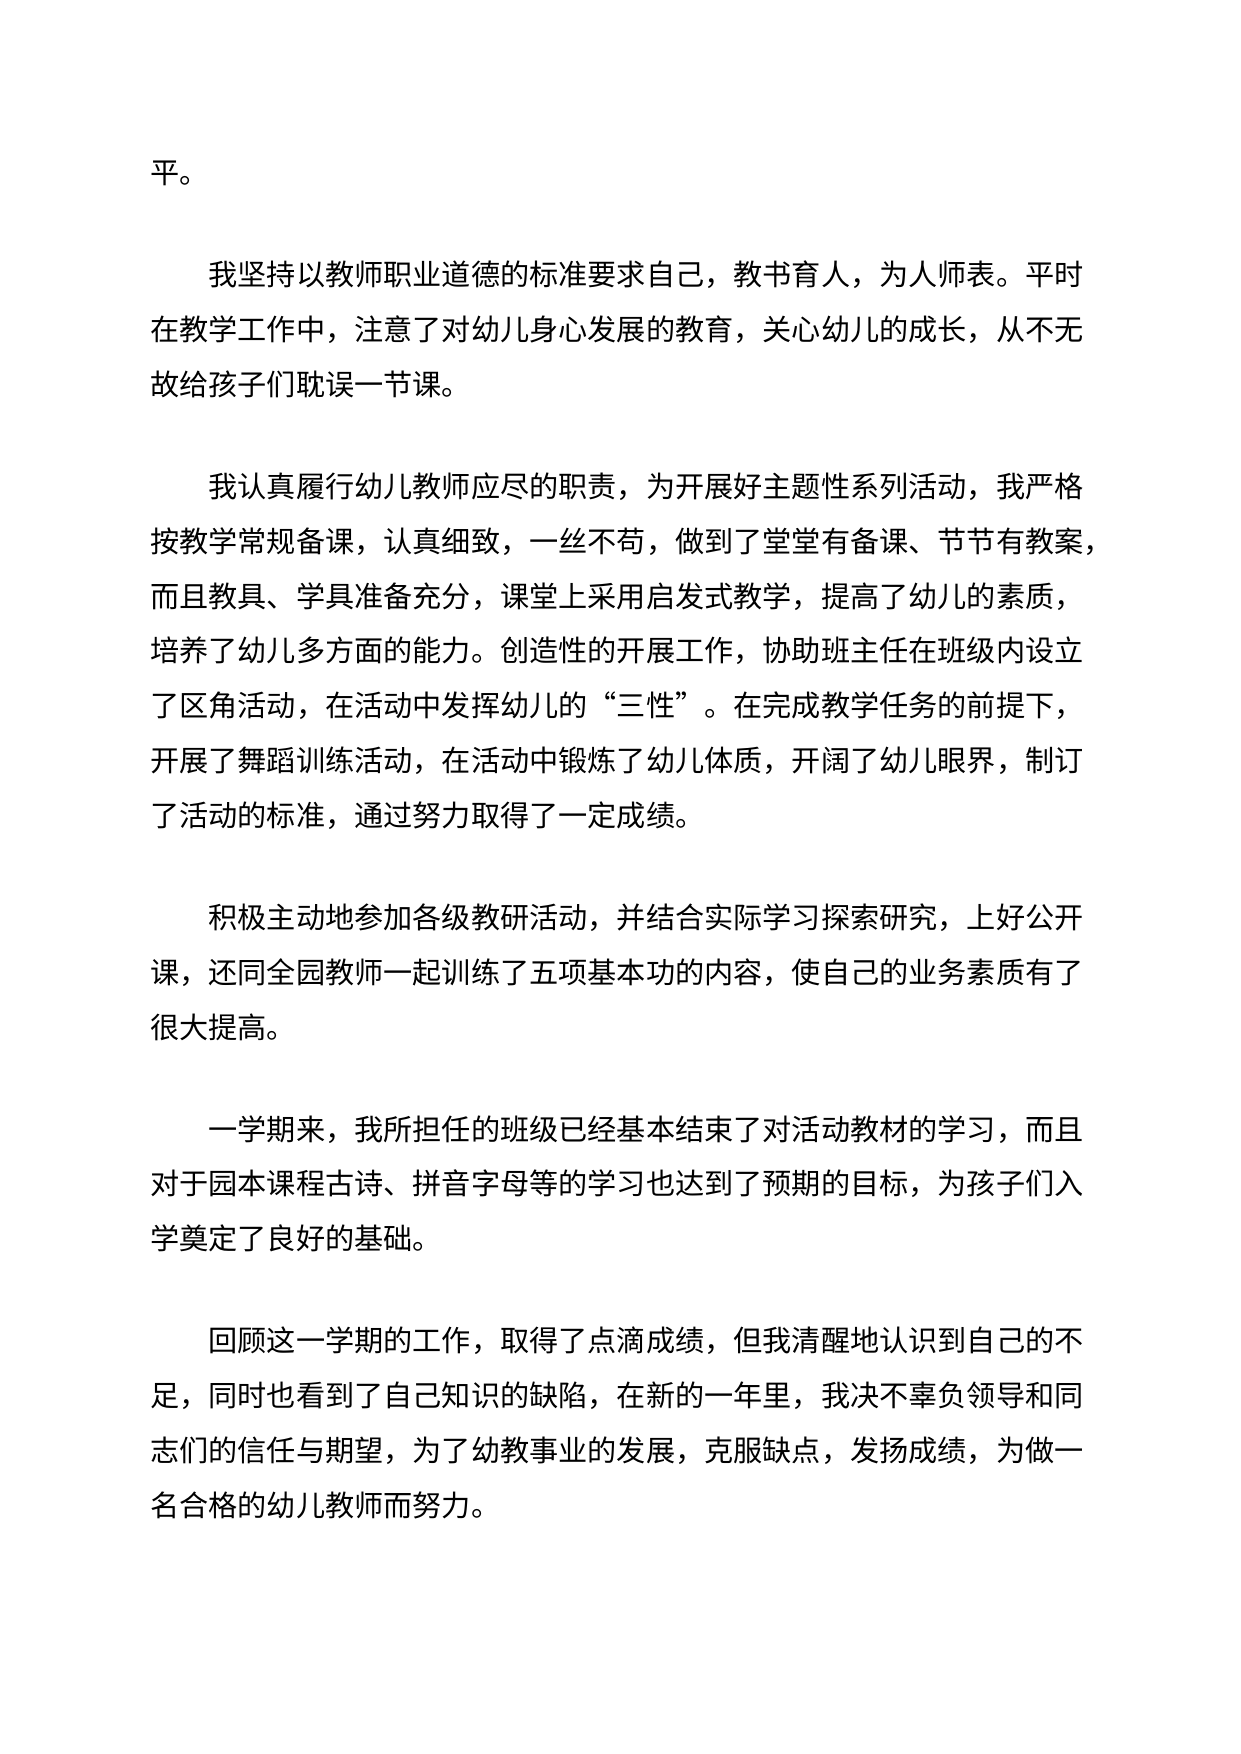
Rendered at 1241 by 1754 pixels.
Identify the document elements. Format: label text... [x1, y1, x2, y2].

text 一学期来，我所担任的班级已经基本结束了对活动教材的学习，而且对于园本课程古诗、拼音字母等的学习也达到了预期的目标，为孩子们入学奠定了良好的基础。 [150, 1106, 1090, 1258]
text 积极主动地参加各级教研活动，并结合实际学习探索研究，上好公开课，还同全园教师一起训练了五项基本功的内容，使自己的业务素质有了很大提高。 [150, 894, 1090, 1047]
text 回顾这一学期的工作，取得了点滴成绩，但我清醒地认识到自己的不足，同时也看到了自己知识的缺陷，在新的一年里，我决不辜负领导和同志们的信任与期望，为了幼教事业的发展，克服缺点，发扬成绩，为做一名合格的幼儿教师而努力。 [150, 1318, 1090, 1524]
text 我坚持以教师职业道德的标准要求自己，教书育人，为人师表。平时在教学工作中，注意了对幼儿身心发展的教育，关心幼儿的成长，从不无故给孩子们耽误一节课。 [150, 252, 1090, 404]
text 我认真履行幼儿教师应尽的职责，为开展好主题性系列活动，我严格按教学常规备课，认真细致，一丝不苟，做到了堂堂有备课、节节有教案，而且教具、学具准备充分，课堂上采用启发式教学，提高了幼儿的素质，培养了幼儿多方面的能力。创造性的开展工作，协助班主任在班级内设立了区角活动，在活动中发挥幼儿的“三性”。在完成教学任务的前提下，开展了舞蹈训练活动，在活动中锻炼了幼儿体质，开阔了幼儿眼界，制订了活动的标准，通过努力取得了一定成绩。 [150, 463, 1090, 835]
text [150, 150, 1090, 192]
